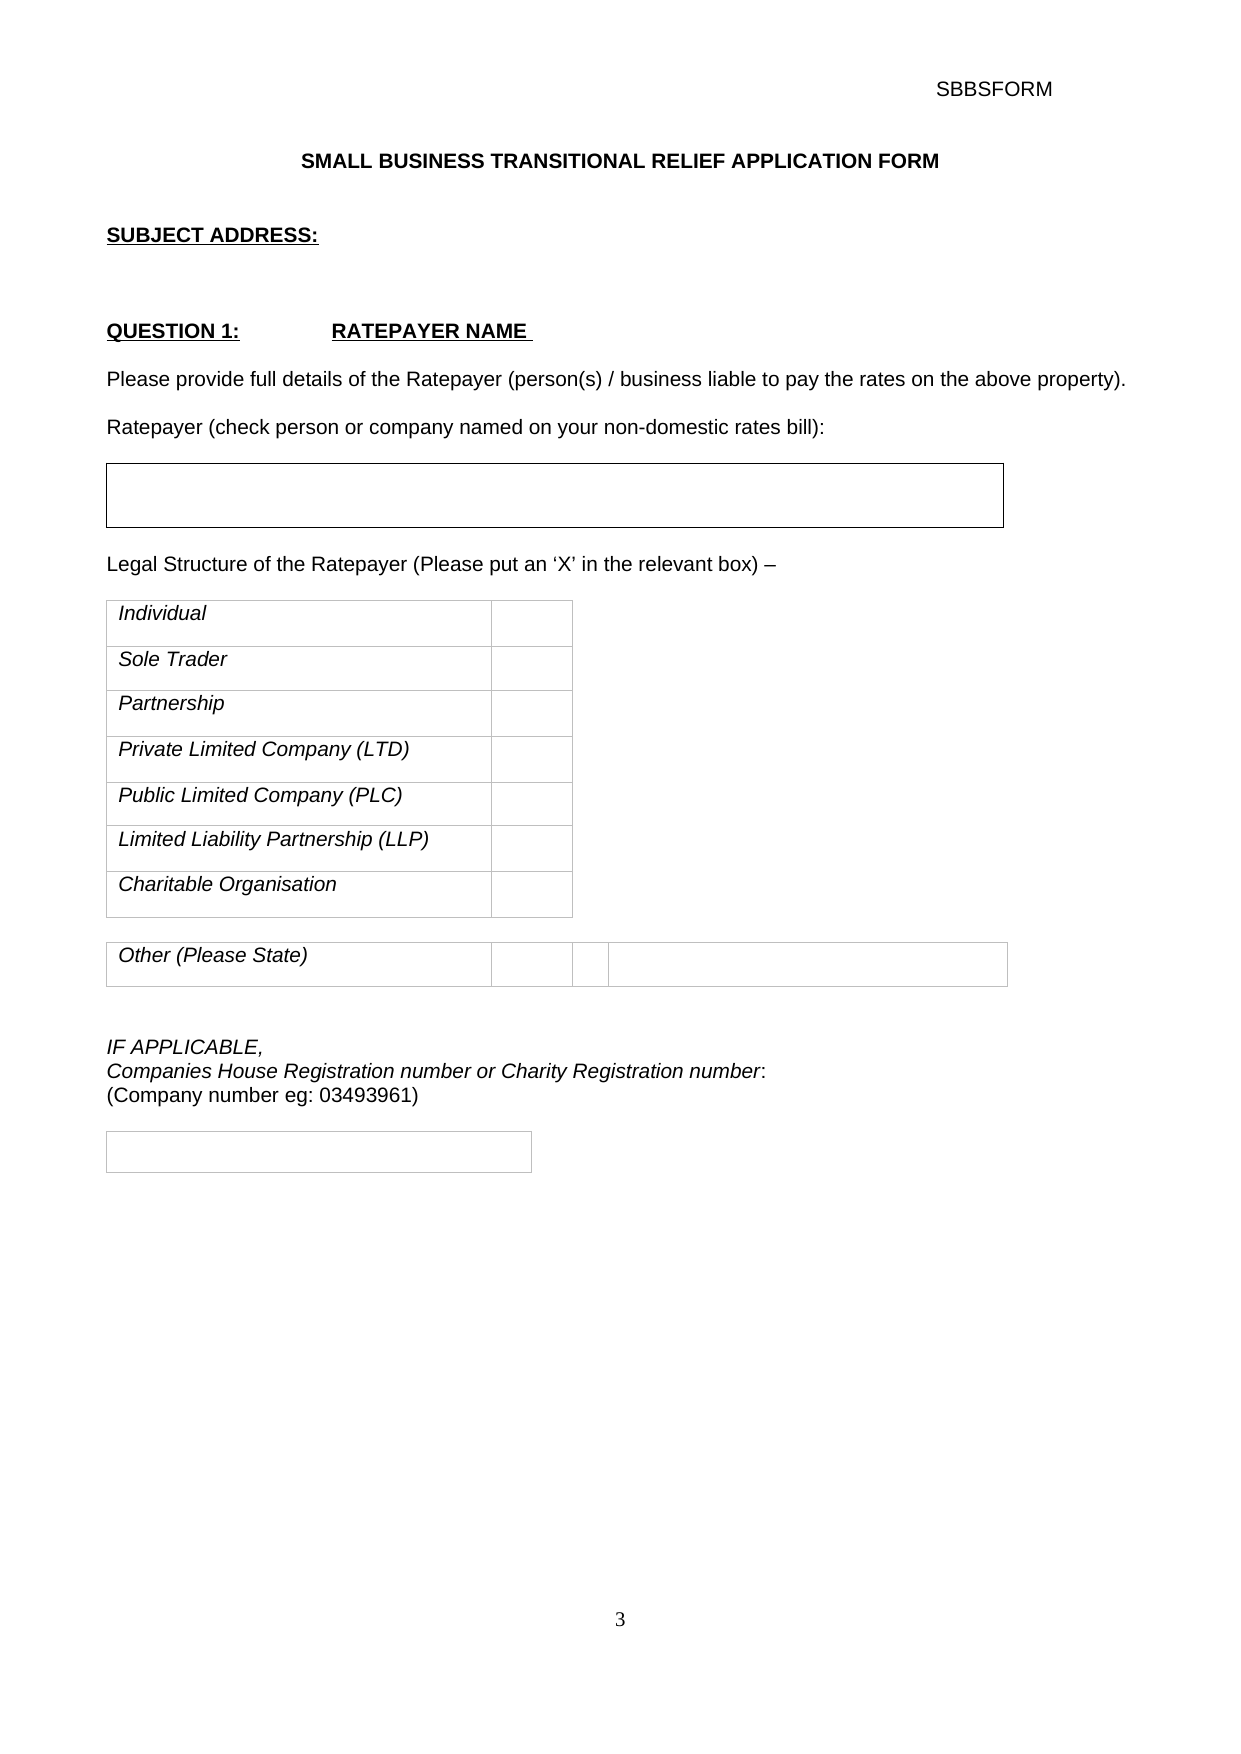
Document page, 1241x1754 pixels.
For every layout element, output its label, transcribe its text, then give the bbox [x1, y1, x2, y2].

table_header [609, 943, 1007, 986]
table_header [492, 601, 572, 646]
table_header Other (Please State) [107, 943, 491, 986]
text (Company number eg: 03493961) [106, 1083, 1134, 1107]
text Ratepayer (check person or company named on your non-domestic rates bill): [106, 415, 1134, 439]
table_header [107, 1132, 531, 1172]
table_cell [492, 691, 572, 736]
table_cell [492, 647, 572, 690]
text SMALL BUSINESS TRANSITIONAL RELIEF APPLICATION FORM [106, 149, 1134, 173]
table_cell [492, 737, 572, 782]
table_cell Public Limited Company (PLC) [107, 783, 491, 825]
table_cell [492, 826, 572, 871]
table_cell [492, 872, 572, 917]
table_cell [492, 783, 572, 825]
table_cell Private Limited Company (LTD) [107, 737, 491, 782]
text SUBJECT ADDRESS: [106, 223, 1134, 247]
text Legal Structure of the Ratepayer (Please put an ‘X’ in the relevant box) – [106, 552, 1134, 576]
text QUESTION 1: RATEPAYER NAME [106, 319, 1134, 343]
table_cell Sole Trader [107, 647, 491, 690]
table_cell Charitable Organisation [107, 872, 491, 917]
text IF APPLICABLE, [106, 1035, 1134, 1059]
table_header [107, 464, 1003, 527]
list Please provide full details of the Ratepayer (person(s) / business liable to pay the rates on the above property). [106, 367, 1134, 391]
table_header Individual [107, 601, 491, 646]
table_cell Partnership [107, 691, 491, 736]
text Companies House Registration number or Charity Registration number: [106, 1059, 1134, 1083]
table_header [492, 943, 572, 986]
table_cell Limited Liability Partnership (LLP) [107, 826, 491, 871]
table_header [573, 943, 608, 986]
